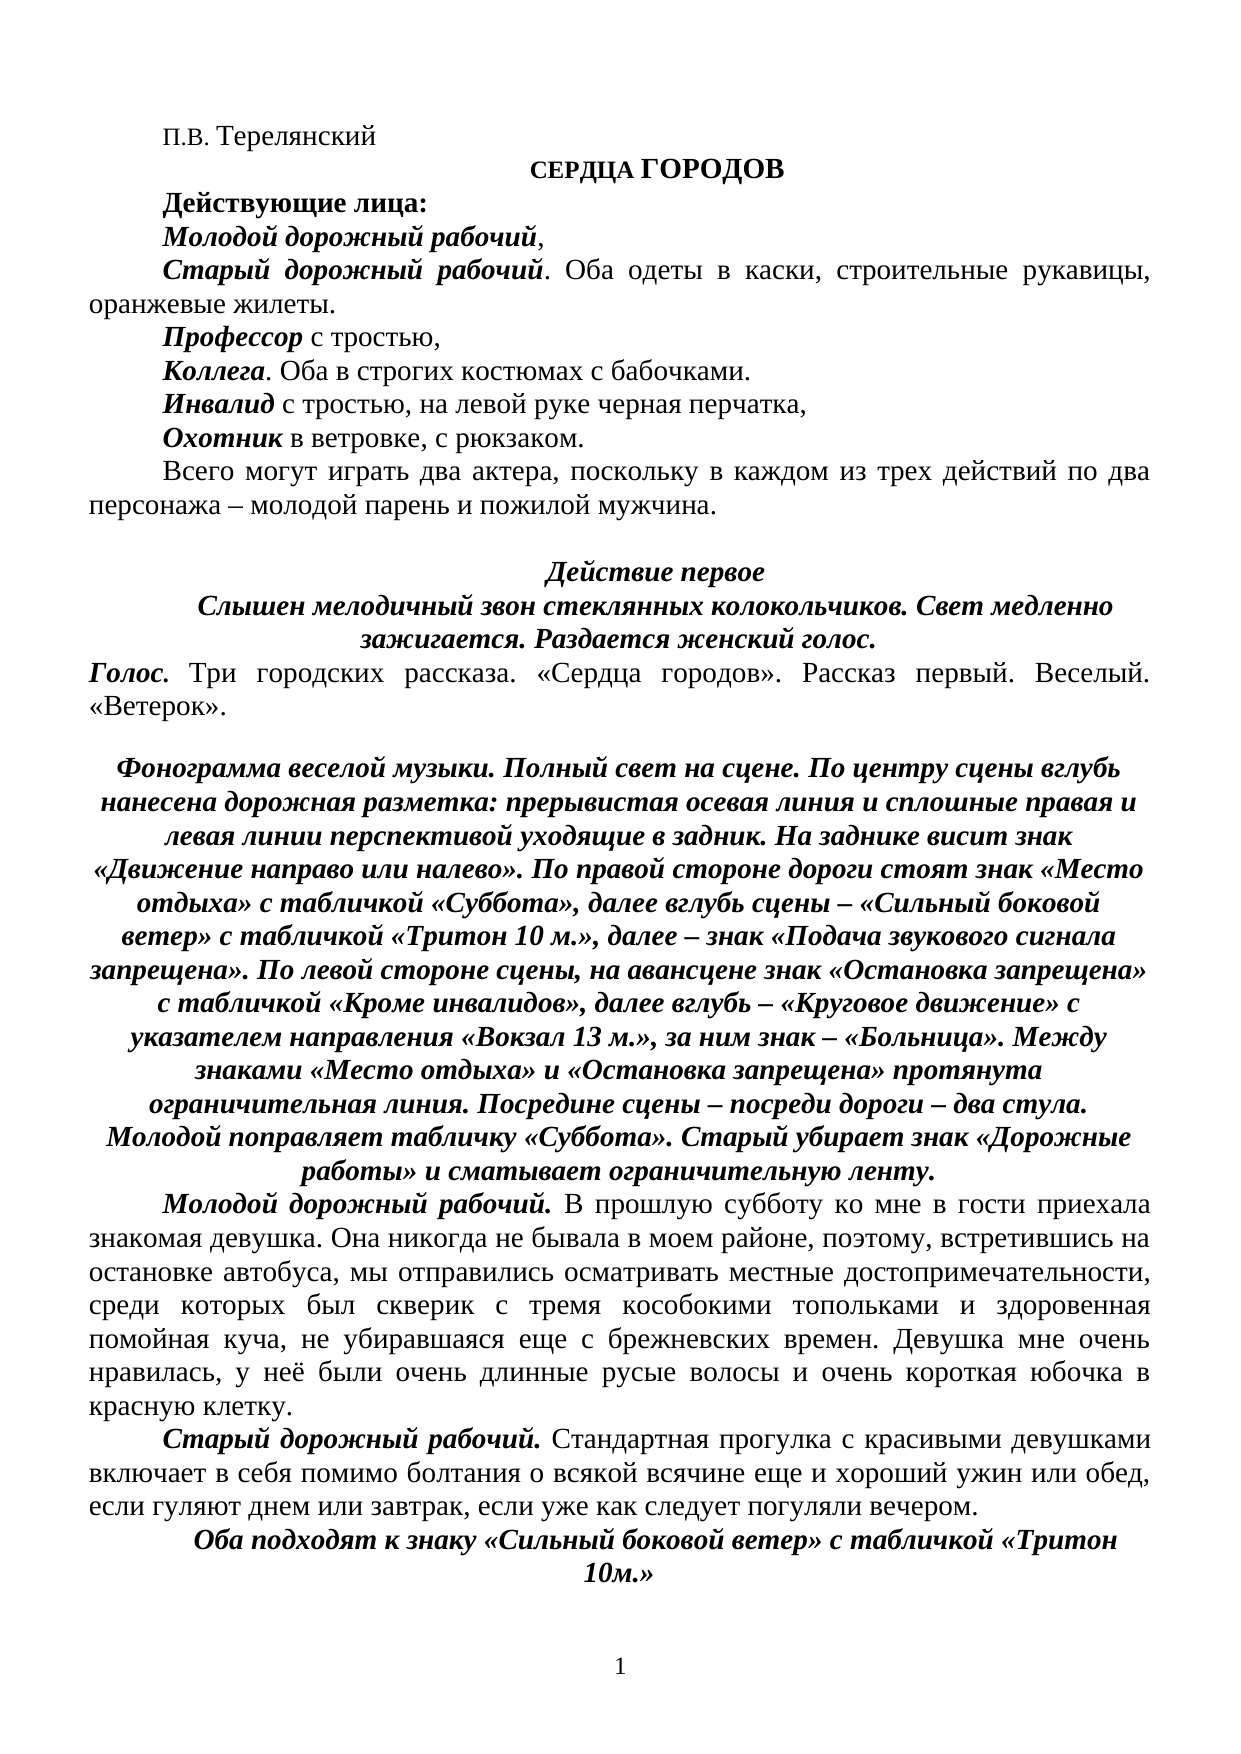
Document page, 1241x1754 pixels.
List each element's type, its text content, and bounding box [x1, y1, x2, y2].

text Фонограмма веселой музыки. Полный свет на сцене. По центру сцены вглубь нанесена дорожная разметка: прерывистая осевая линия и сплошные правая и левая линии перспективой уходящие в задник. На заднике висит знак «Движение направо или налево». По правой стороне дороги стоят знак «Место отдыха» с табличкой «Суббота», далее вглубь сцены – «Сильный боковой ветер» с табличкой «Тритон 10 м.», далее – знак «Подача звукового сигнала запрещена». По левой стороне сцены, на авансцене знак «Остановка запрещена» с табличкой «Кроме инвалидов», далее вглубь – «Круговое движение» с указателем направления «Вокзал 13 м.», за ним знак – «Больница». Между знаками «Место отдыха» и «Остановка запрещена» протянута ограничительная линия. Посредине сцены – посреди дороги – два стула. Молодой поправляет табличку «Суббота». Старый убирает знак «Дорожные работы» и сматывает ограничительную ленту. [89, 751, 1152, 1187]
text Молодой дорожный рабочий, [89, 219, 1152, 252]
text Всего могут играть два актера, поскольку в каждом из трех действий по два персонажа – молодой парень и пожилой мужчина. [89, 453, 1152, 521]
text Профессор с тростью, [89, 319, 1152, 353]
text Молодой дорожный рабочий. В прошлую субботу ко мне в гости приехала знакомая девушка. Она никогда не бывала в моем районе, поэтому, встретившись на остановке автобуса, мы отправились осматривать местные достопримечательности, среди которых был скверик с тремя кособокими топольками и здоровенная помойная куча, не убиравшаяся еще с брежневских времен. Девушка мне очень нравилась, у неё были очень длинные русые волосы и очень короткая юбочка в красную клетку. [89, 1187, 1152, 1421]
text Старый дорожный рабочий. Стандартная прогулка с красивыми девушками включает в себя помимо болтания о всякой всячине еще и хороший ужин или обед, если гуляют днем или завтрак, если уже как следует погуляли вечером. [89, 1421, 1152, 1522]
text Слышен мелодичный звон стеклянных колокольчиков. Свет медленно зажигается. Раздается женский голос. [89, 588, 1152, 655]
text СЕРДЦА ГОРОДОВ [89, 152, 1152, 185]
text Действие первое [89, 554, 1152, 588]
text Оба подходят к знаку «Сильный боковой ветер» с табличкой «Тритон 10м.» [89, 1522, 1152, 1589]
text П.В. Терелянский [89, 118, 1152, 152]
text Инвалид с тростью, на левой руке черная перчатка, [89, 386, 1152, 420]
text Охотник в ветровке, с рюкзаком. [89, 420, 1152, 453]
text Действующие лица: [89, 185, 1152, 219]
text Коллега. Оба в строгих костюмах с бабочками. [89, 353, 1152, 386]
text Старый дорожный рабочий. Оба одеты в каски, строительные рукавицы, оранжевые жилеты. [89, 252, 1152, 319]
text Голос. Три городских рассказа. «Сердца городов». Рассказ первый. Веселый. «Ветерок». [89, 655, 1152, 722]
